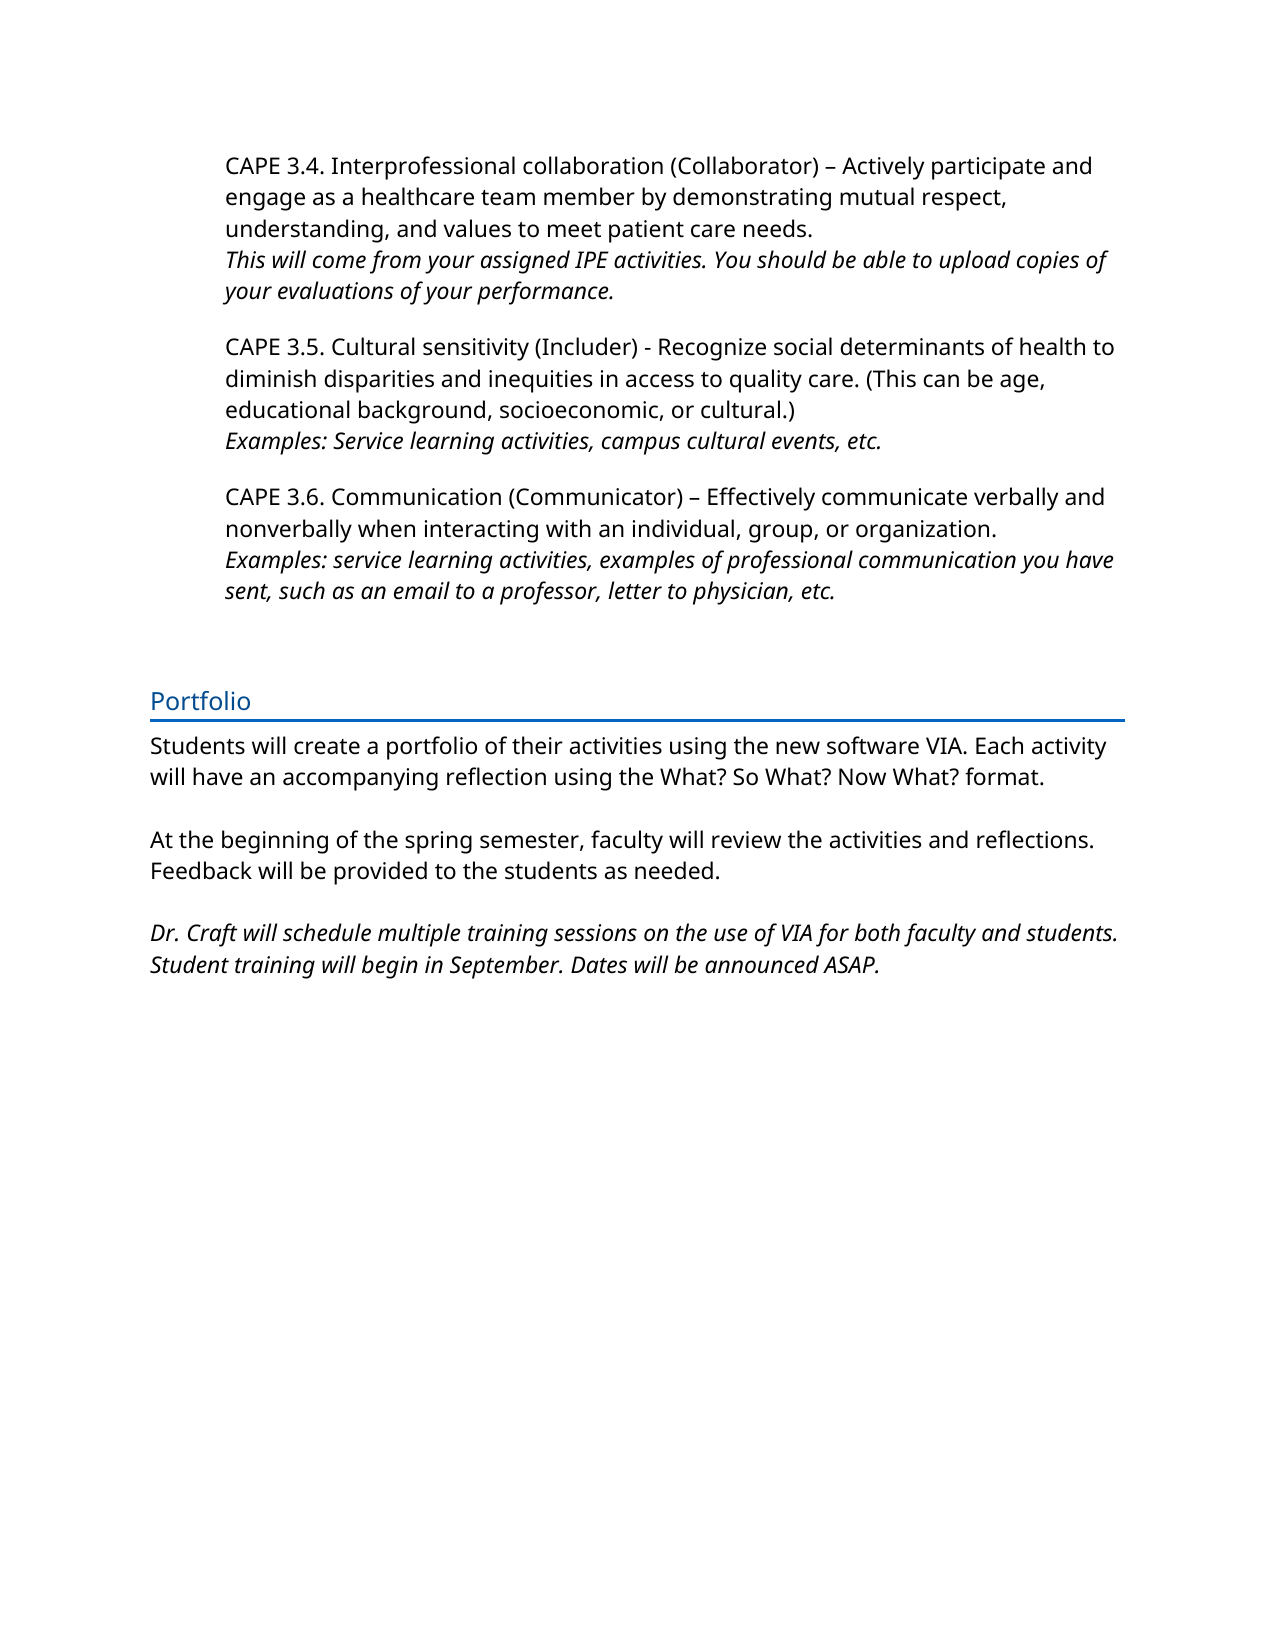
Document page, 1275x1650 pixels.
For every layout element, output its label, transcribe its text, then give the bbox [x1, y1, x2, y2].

text Students will create a portfolio of their activities using the new software VIA. Each activity will have an accompanying reflection using the What? So What? Now What? format. [150, 730, 1125, 792]
text CAPE 3.5. Cultural sensitivity (Includer) - Recognize social determinants of health to diminish disparities and inequities in access to quality care. (This can be age, educational background, socioeconomic, or cultural.) Examples: Service learning activities, campus cultural events, etc. [225, 331, 1125, 456]
text CAPE 3.4. Interprofessional collaboration (Collaborator) – Actively participate and engage as a healthcare team member by demonstrating mutual respect, understanding, and values to meet patient care needs. This will come from your assigned IPE activities. You should be able to upload copies of your evaluations of your performance. [225, 150, 1125, 306]
text CAPE 3.6. Communication (Communicator) – Effectively communicate verbally and nonverbally when interacting with an individual, group, or organization. Examples: service learning activities, examples of professional communication you have sent, such as an email to a professor, letter to physician, etc. [225, 481, 1125, 606]
subtitle Portfolio [150, 683, 1125, 719]
text Dr. Craft will schedule multiple training sessions on the use of VIA for both faculty and students. Student training will begin in September. Dates will be announced ASAP. [150, 917, 1125, 980]
text At the beginning of the spring semester, faculty will review the activities and reflections. Feedback will be provided to the students as needed. [150, 824, 1125, 886]
